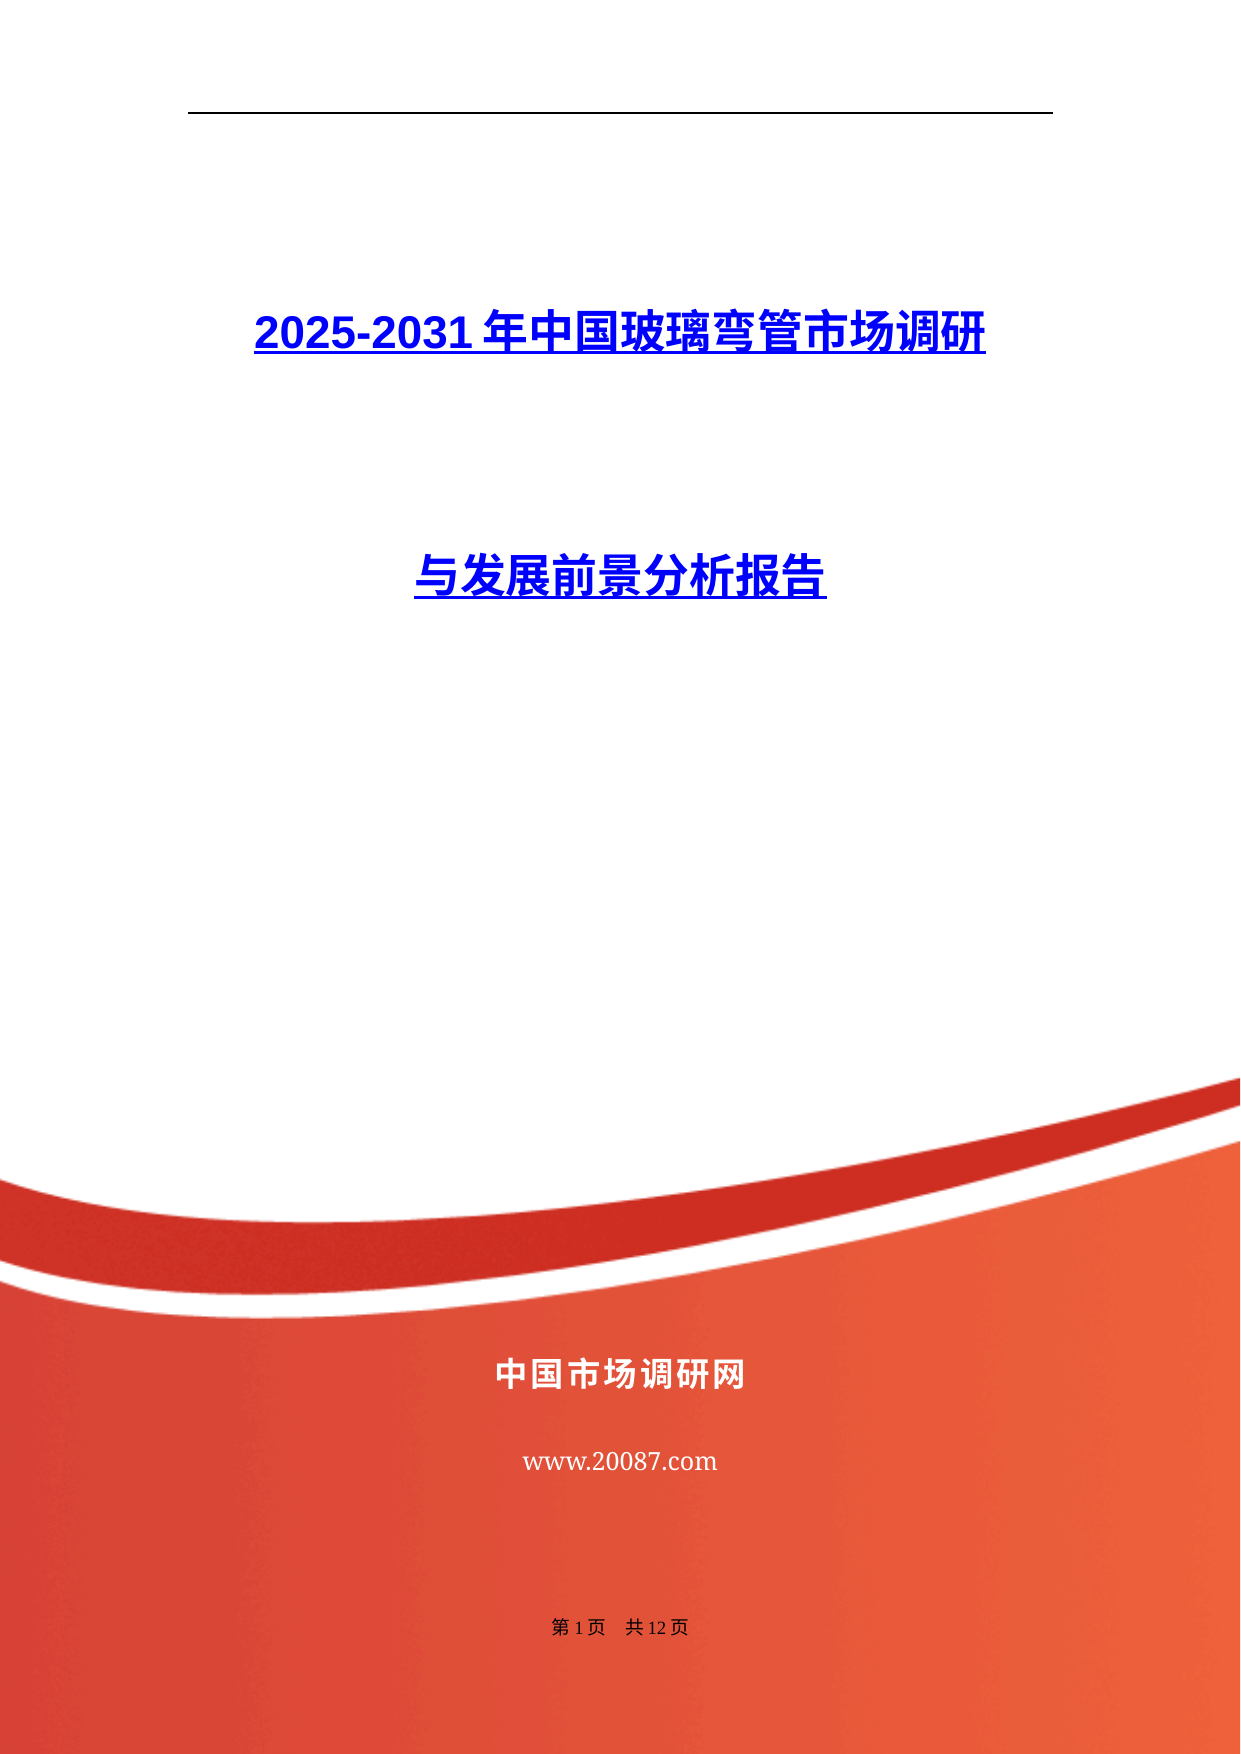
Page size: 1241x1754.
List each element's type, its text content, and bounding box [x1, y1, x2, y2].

text www.20087.com [187, 1428, 1053, 1493]
subtitle 中国市场调研网 [187, 1339, 1053, 1404]
table_header 2025-2031年中国玻璃弯管市场调研与发展前景分析报告 [188, 207, 1053, 773]
picture [0, 1006, 1241, 1754]
